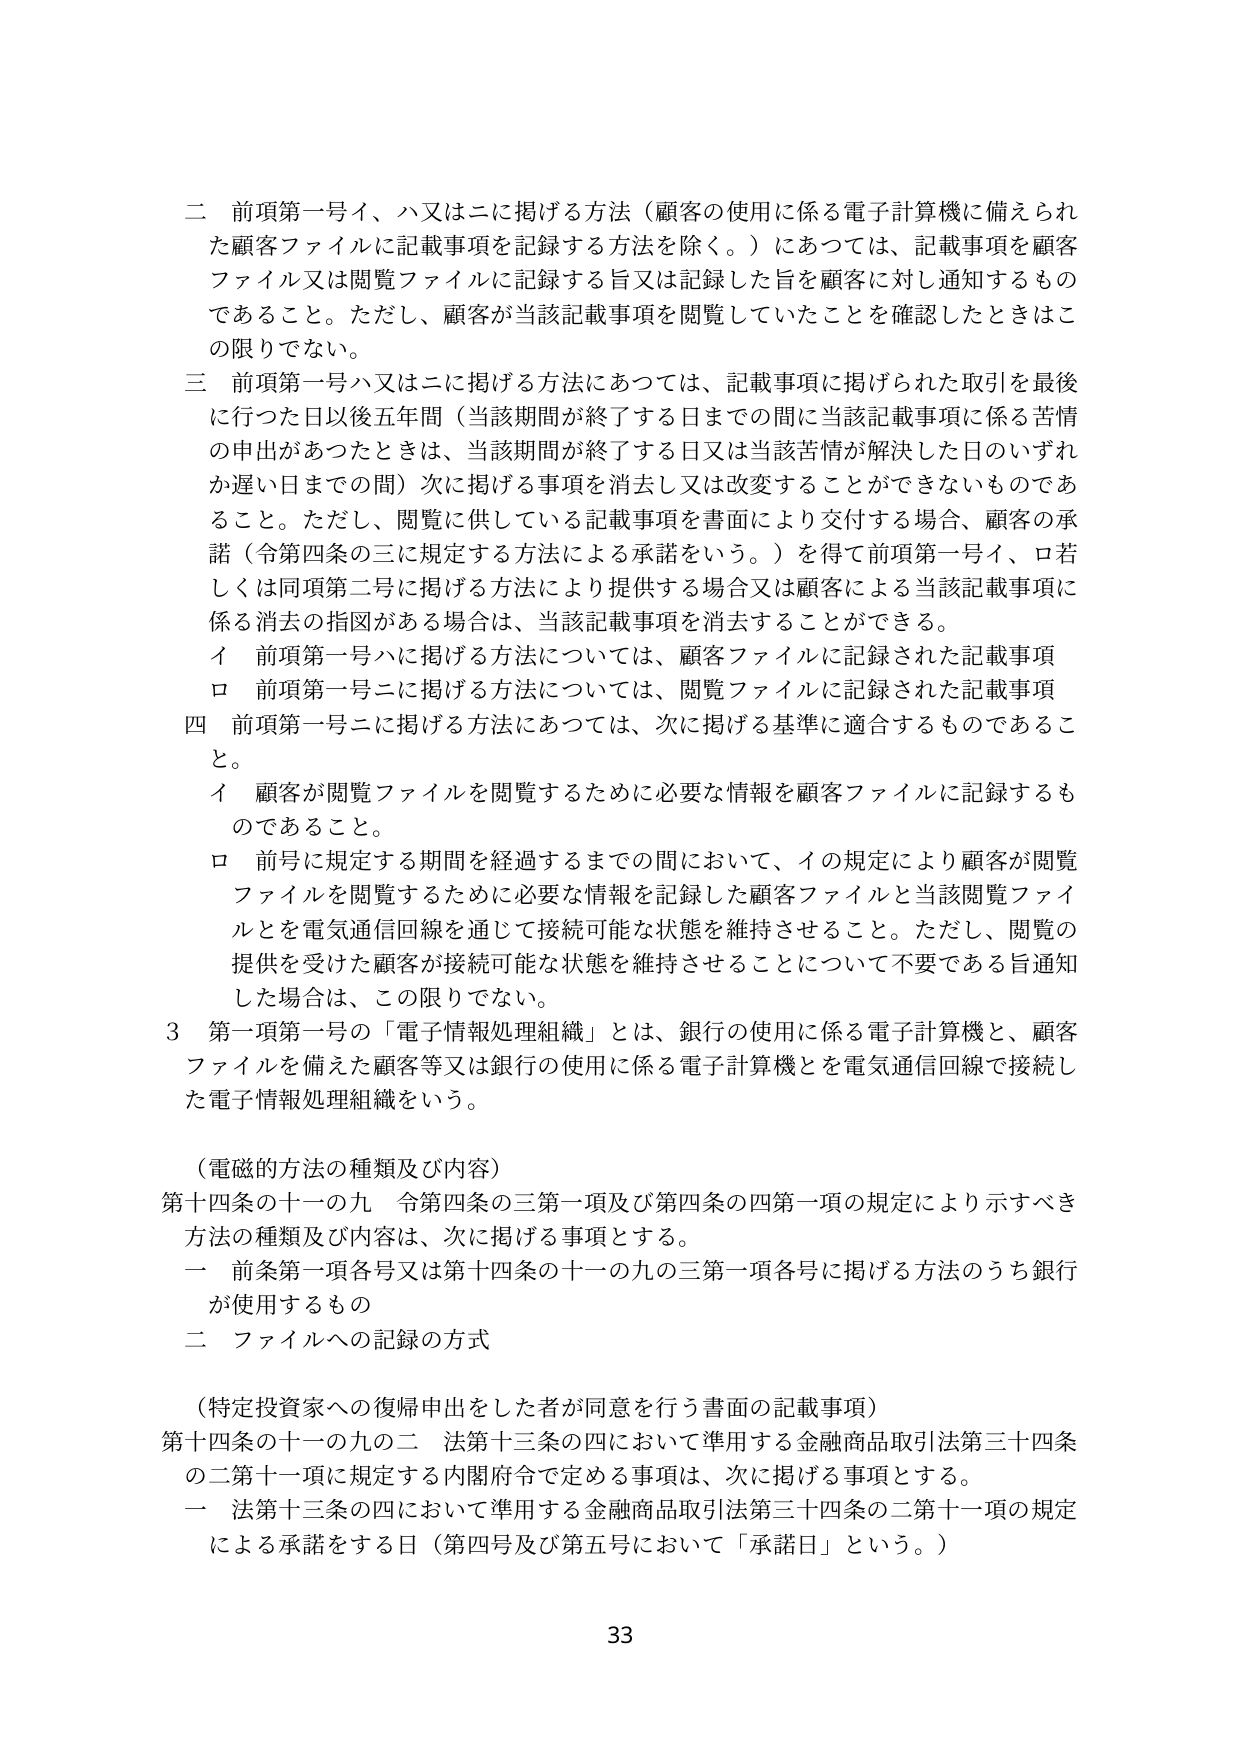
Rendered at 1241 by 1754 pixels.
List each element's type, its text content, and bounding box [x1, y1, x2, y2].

text （電磁的方法の種類及び内容） [184, 1150, 1079, 1184]
text 四 前項第一号ニに掲げる方法にあつては、次に掲げる基準に適合するものであること。 [184, 706, 1079, 774]
text 第十四条の十一の九の二 法第十三条の四において準用する金融商品取引法第三十四条の二第十一項に規定する内閣府令で定める事項は、次に掲げる事項とする。 [161, 1424, 1079, 1492]
text ３ 第一項第一号の「電子情報処理組織」とは、銀行の使用に係る電子計算機と、顧客ファイルを備えた顧客等又は銀行の使用に係る電子計算機とを電気通信回線で接続した電子情報処理組織をいう。 [161, 1014, 1079, 1116]
text イ 顧客が閲覧ファイルを閲覧するために必要な情報を顧客ファイルに記録するものであること。 [207, 774, 1079, 843]
text （特定投資家への復帰申出をした者が同意を行う書面の記載事項） [184, 1389, 1079, 1424]
text 第十四条の十一の九 令第四条の三第一項及び第四条の四第一項の規定により示すべき方法の種類及び内容は、次に掲げる事項とする。 [161, 1184, 1079, 1253]
text ロ 前項第一号ニに掲げる方法については、閲覧ファイルに記録された記載事項 [207, 672, 1079, 706]
text 三 前項第一号ハ又はニに掲げる方法にあつては、記載事項に掲げられた取引を最後に行つた日以後五年間（当該期間が終了する日までの間に当該記載事項に係る苦情の申出があつたときは、当該期間が終了する日又は当該苦情が解決した日のいずれか遅い日までの間）次に掲げる事項を消去し又は改変することができないものであること。ただし、閲覧に供している記載事項を書面により交付する場合、顧客の承諾（令第四条の三に規定する方法による承諾をいう。）を得て前項第一号イ、ロ若しくは同項第二号に掲げる方法により提供する場合又は顧客による当該記載事項に係る消去の指図がある場合は、当該記載事項を消去することができる。 [184, 364, 1079, 638]
text 一 前条第一項各号又は第十四条の十一の九の三第一項各号に掲げる方法のうち銀行が使用するもの [184, 1253, 1079, 1321]
text 一 法第十三条の四において準用する金融商品取引法第三十四条の二第十一項の規定による承諾をする日（第四号及び第五号において「承諾日」という。） [184, 1492, 1079, 1560]
text イ 前項第一号ハに掲げる方法については、顧客ファイルに記録された記載事項 [207, 638, 1079, 672]
text ロ 前号に規定する期間を経過するまでの間において、イの規定により顧客が閲覧ファイルを閲覧するために必要な情報を記録した顧客ファイルと当該閲覧ファイルとを電気通信回線を通じて接続可能な状態を維持させること。ただし、閲覧の提供を受けた顧客が接続可能な状態を維持させることについて不要である旨通知した場合は、この限りでない。 [207, 843, 1079, 1014]
text 二 ファイルへの記録の方式 [184, 1321, 1079, 1355]
text 二 前項第一号イ、ハ又はニに掲げる方法（顧客の使用に係る電子計算機に備えられた顧客ファイルに記載事項を記録する方法を除く。）にあつては、記載事項を顧客ファイル又は閲覧ファイルに記録する旨又は記録した旨を顧客に対し通知するものであること。ただし、顧客が当該記載事項を閲覧していたことを確認したときはこの限りでない。 [184, 194, 1079, 364]
